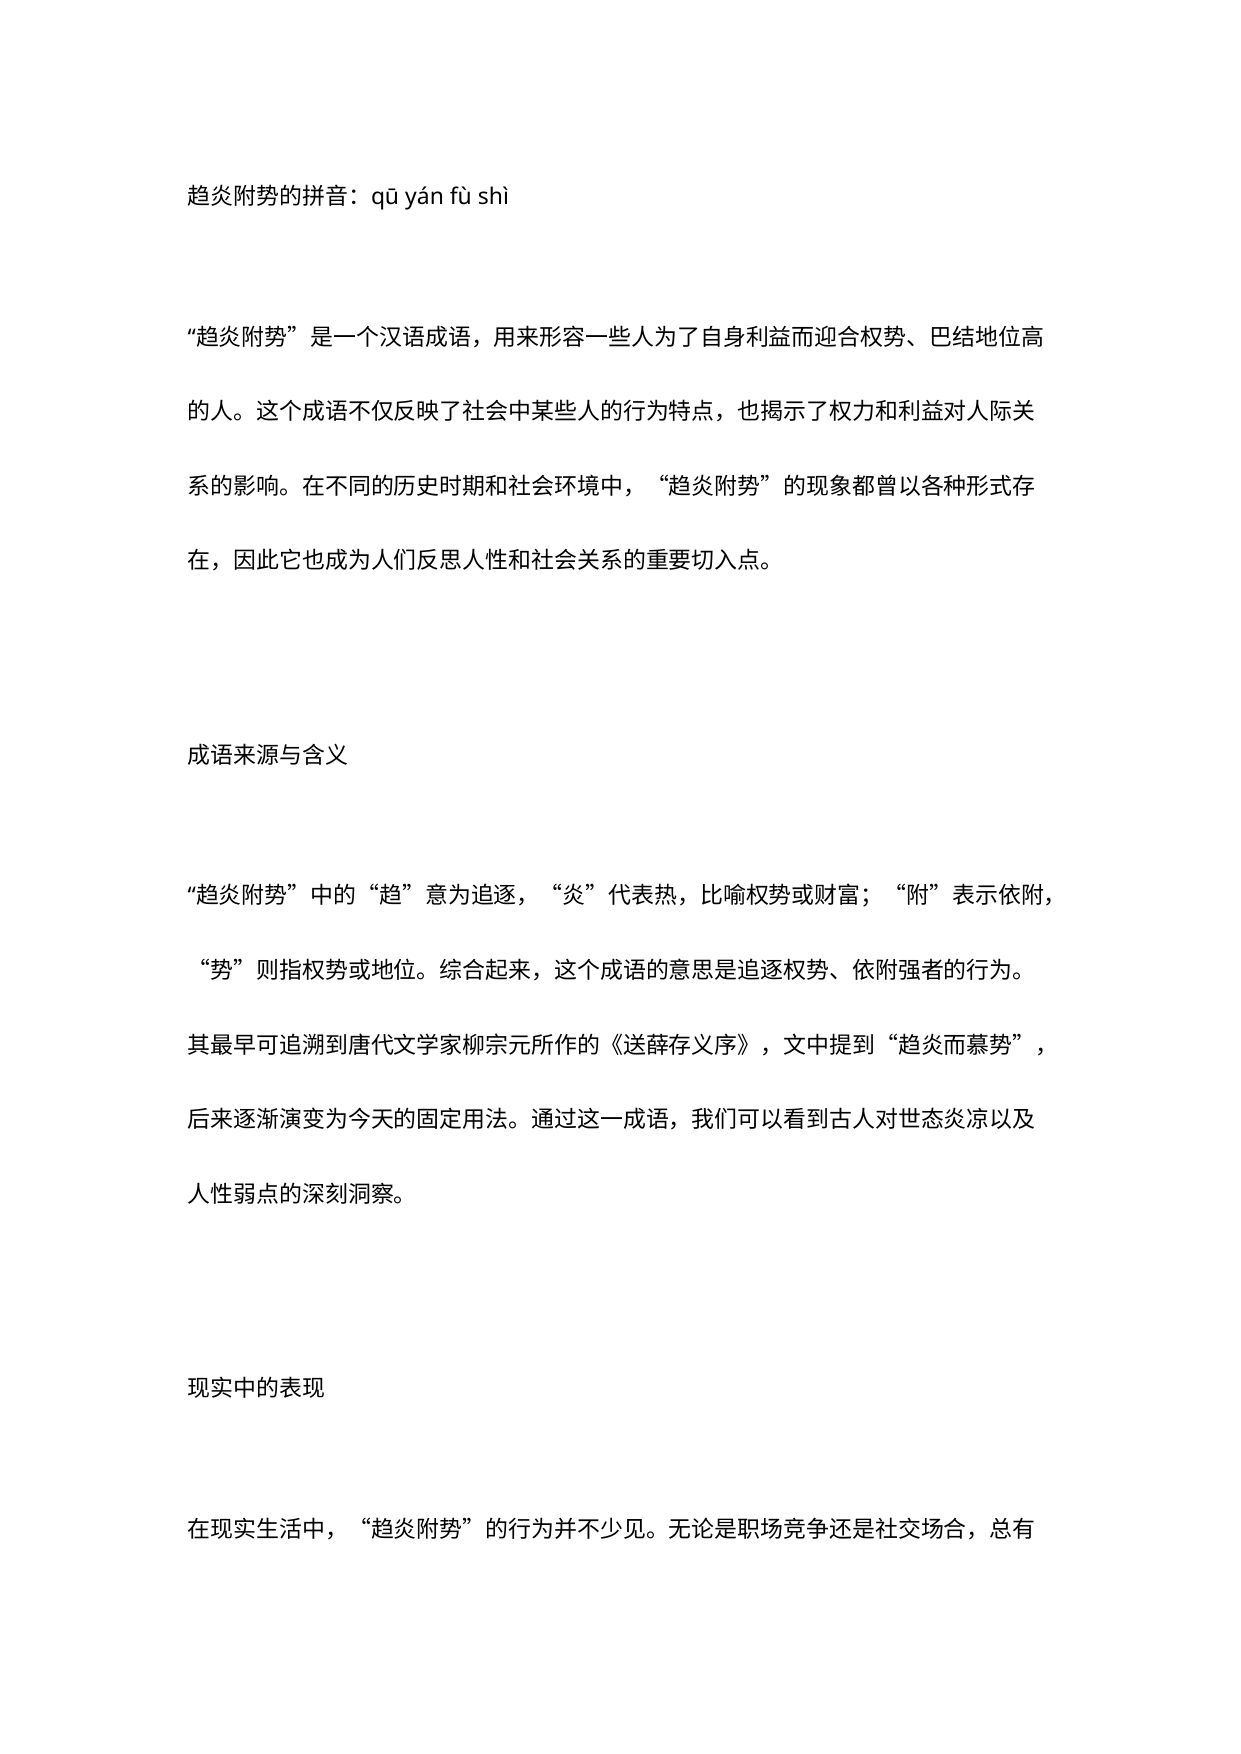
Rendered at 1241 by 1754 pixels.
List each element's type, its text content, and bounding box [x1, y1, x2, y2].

text 趋炎附势的拼音：qū yán fù shì [187, 162, 1053, 227]
text “趋炎附势”是一个汉语成语，用来形容一些人为了自身利益而迎合权势、巴结地位高的人。这个成语不仅反映了社会中某些人的行为特点，也揭示了权力和利益对人际关系的影响。在不同的历史时期和社会环境中，“趋炎附势”的现象都曾以各种形式存在，因此它也成为人们反思人性和社会关系的重要切入点。 [187, 302, 1053, 592]
text 现实中的表现 [187, 1354, 1053, 1419]
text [187, 1495, 1053, 1560]
text “趋炎附势”中的“趋”意为追逐，“炎”代表热，比喻权势或财富；“附”表示依附，“势”则指权势或地位。综合起来，这个成语的意思是追逐权势、依附强者的行为。其最早可追溯到唐代文学家柳宗元所作的《送薛存义序》，文中提到“趋炎而慕势”，后来逐渐演变为今天的固定用法。通过这一成语，我们可以看到古人对世态炎凉以及人性弱点的深刻洞察。 [187, 861, 1053, 1225]
text 成语来源与含义 [187, 721, 1053, 786]
